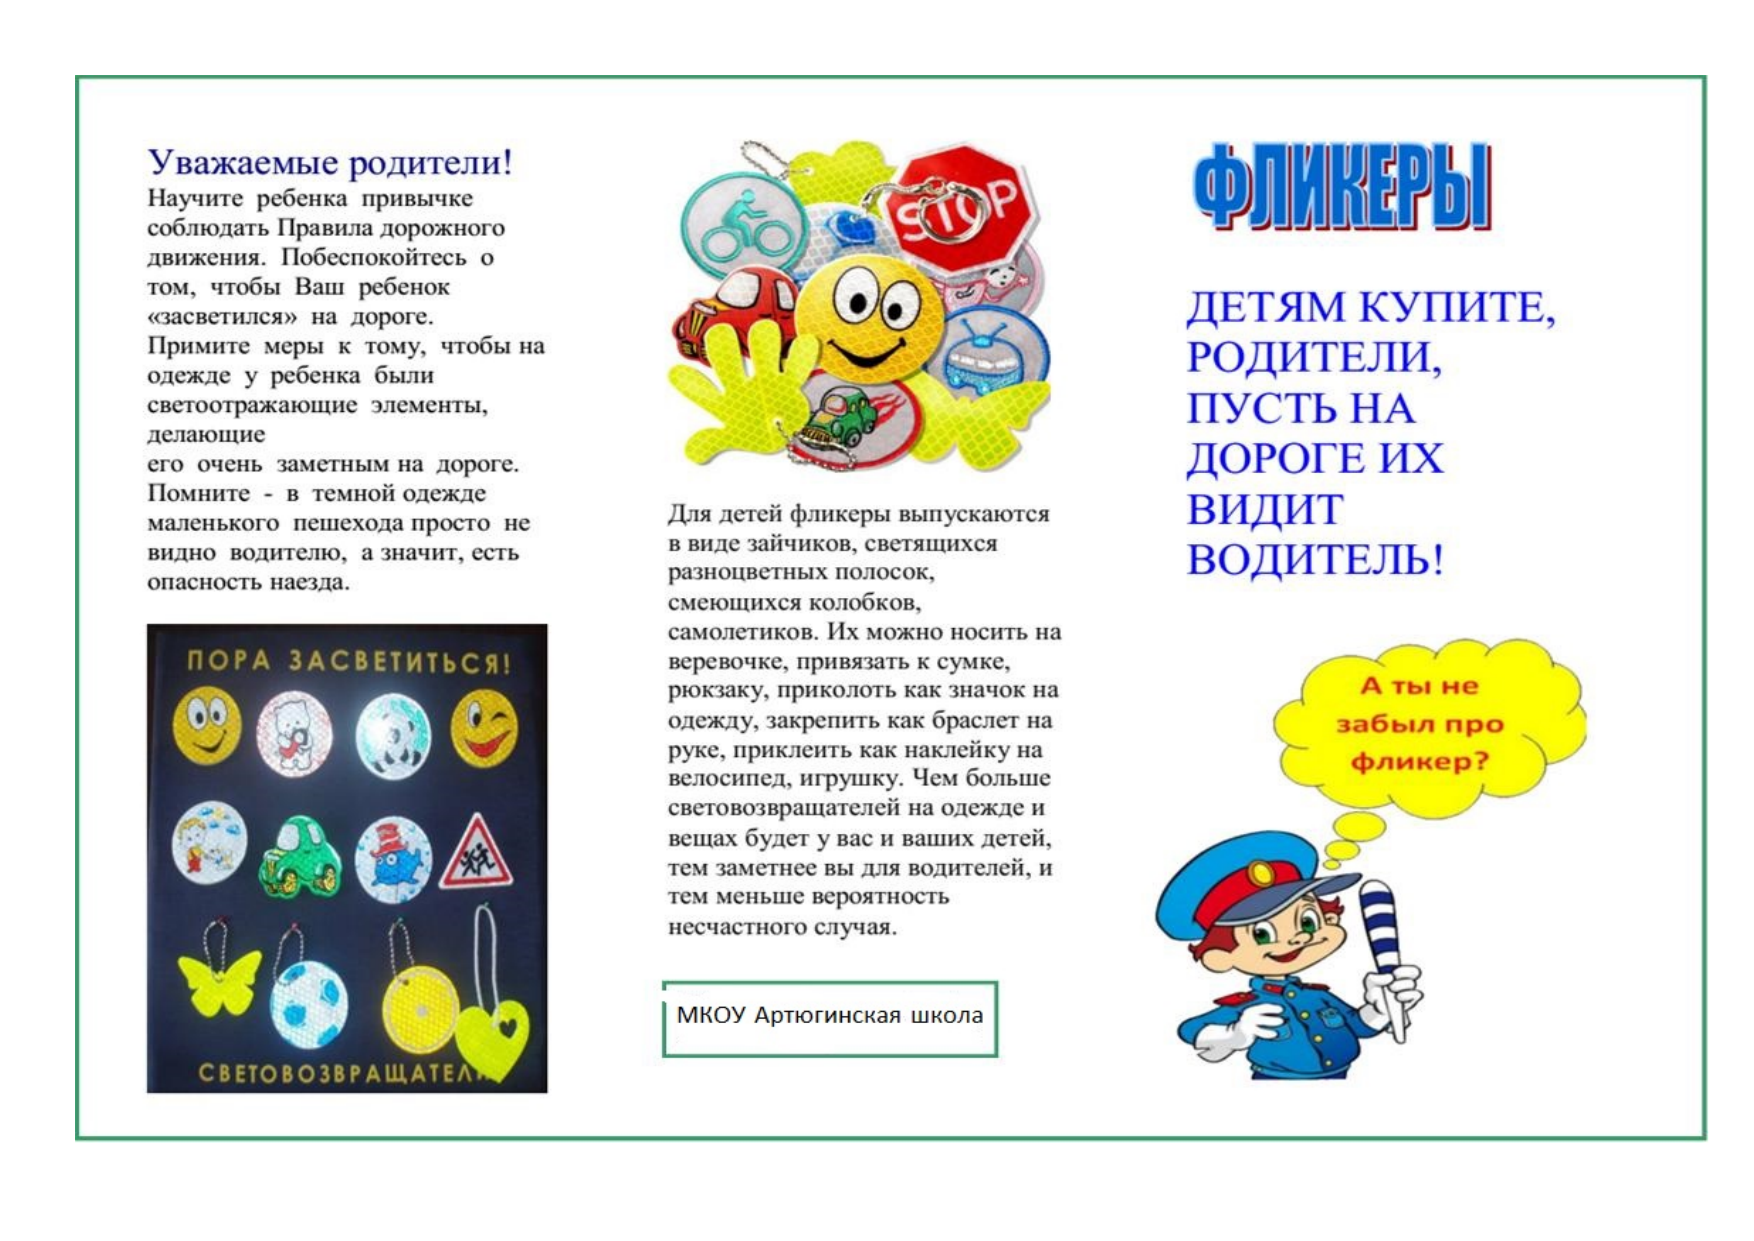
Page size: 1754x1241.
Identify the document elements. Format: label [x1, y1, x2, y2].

picture [75, 75, 1709, 1143]
